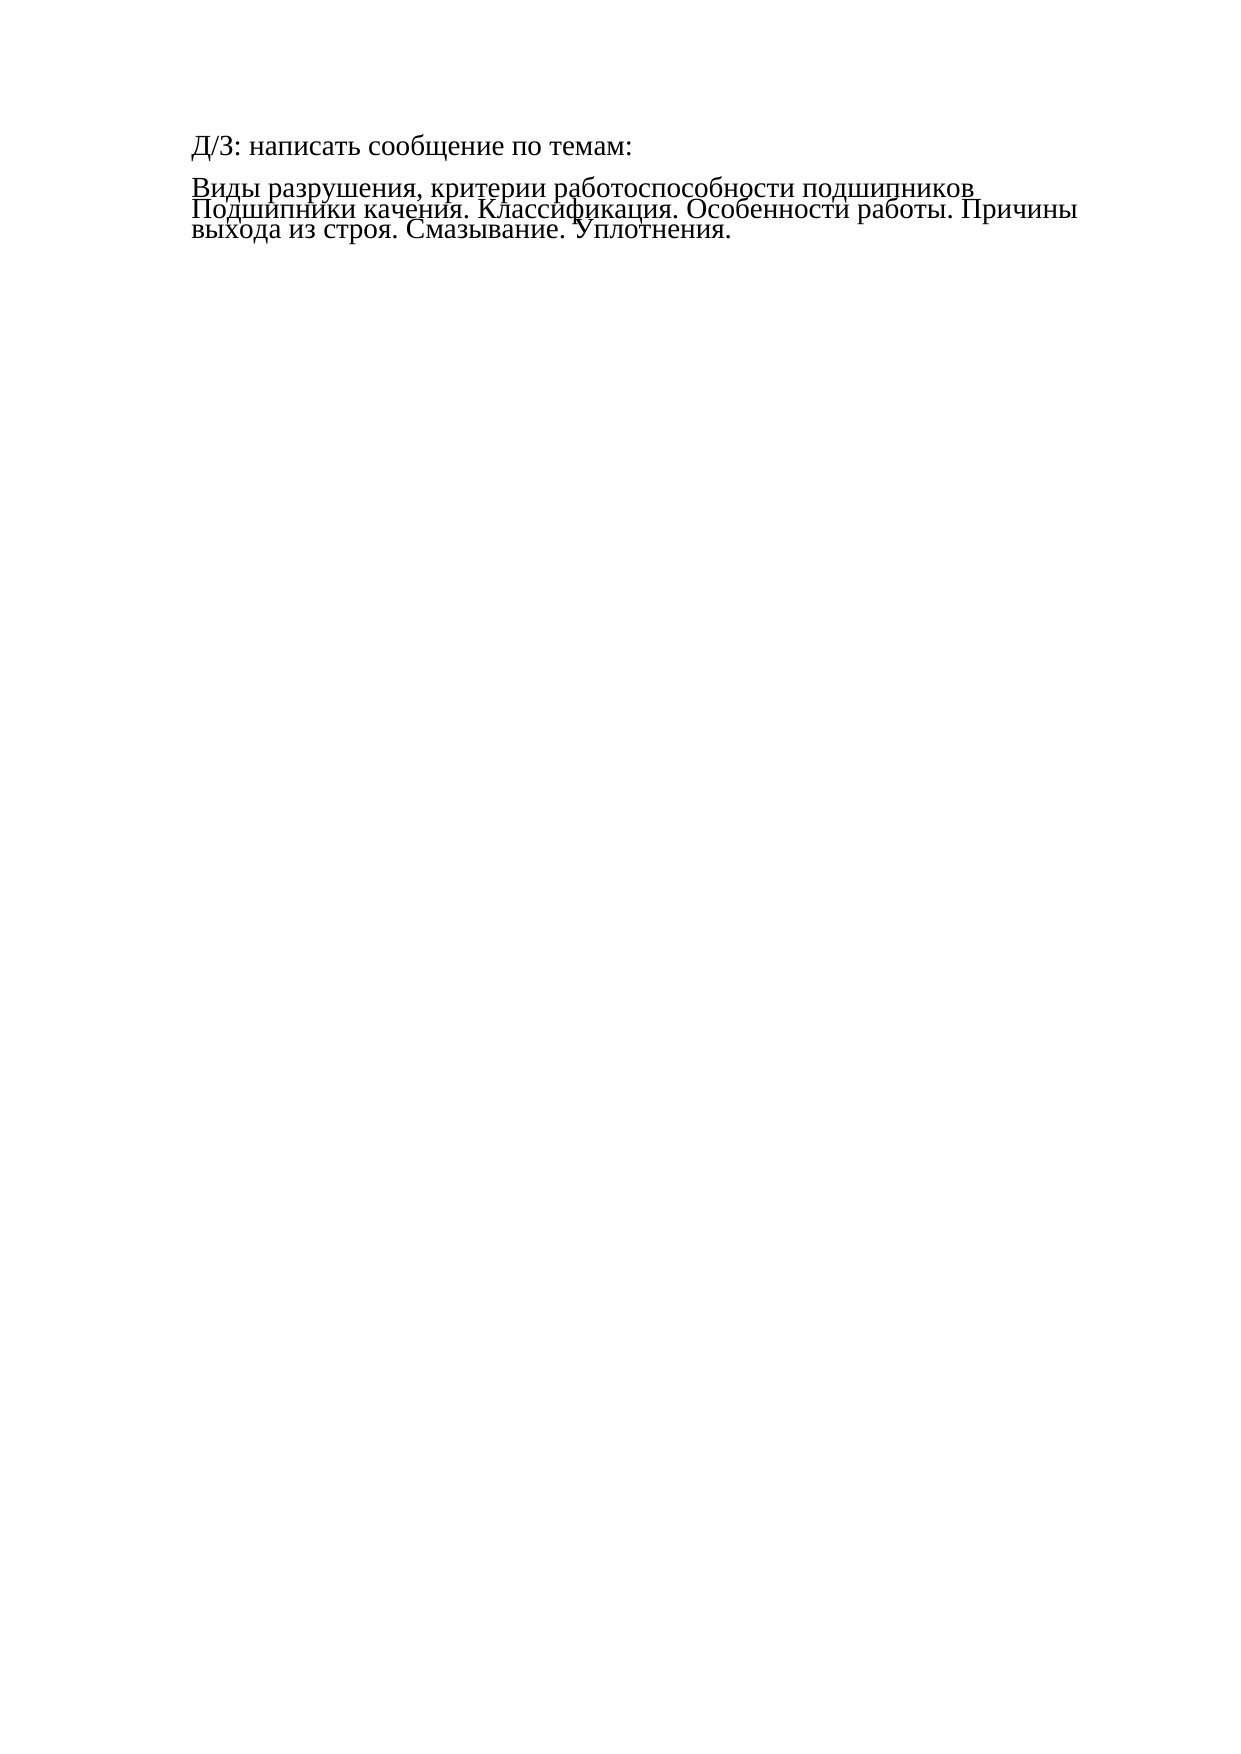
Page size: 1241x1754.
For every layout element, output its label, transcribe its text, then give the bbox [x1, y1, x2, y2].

text Подшипники качения. Классификация. Особенности работы. Причины выхода из строя. Смазывание. Уплотнения. [191, 201, 1152, 243]
text Д/З: написать сообщение по темам: [208, 139, 1152, 160]
text Виды разрушения, критерии работоспособности подшипников [191, 181, 1152, 201]
